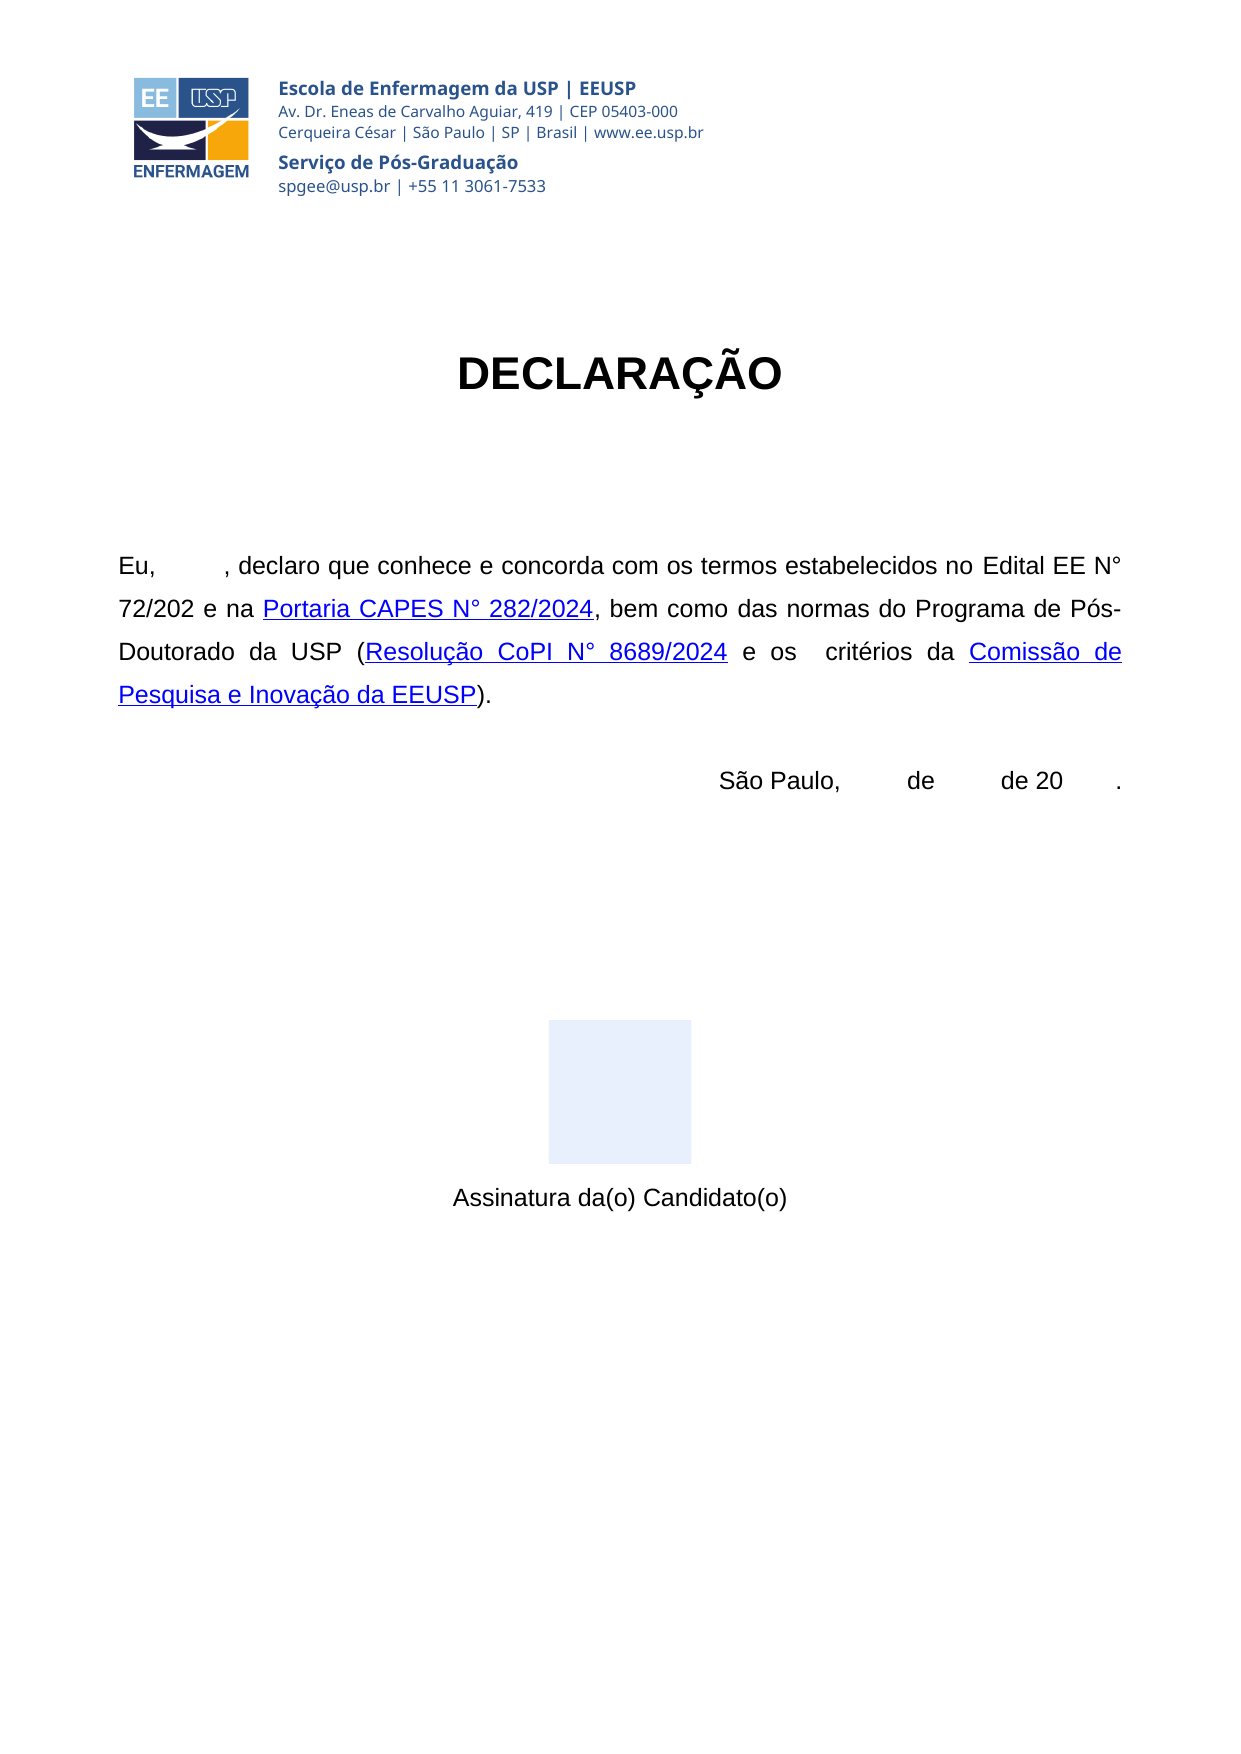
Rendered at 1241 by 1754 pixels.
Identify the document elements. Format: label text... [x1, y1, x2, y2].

picture [548, 1020, 692, 1164]
text Assinatura da(o) Candidato(o) [118, 1183, 1122, 1212]
text DECLARAÇÃO [118, 347, 1122, 399]
text São Paulo, de de 20 . [118, 766, 1122, 795]
text Eu, , declaro que conhece e concorda com os termos estabelecidos no Edital EE N° 72/202 e na Portaria CAPES N° 282/2024, bem como das normas do Programa de Pós-Doutorado da USP (Resolução CoPI N° 8689/2024 e os critérios da Comissão de Pesquisa e Inovação da EEUSP). [118, 551, 1122, 709]
picture [130, 75, 252, 182]
